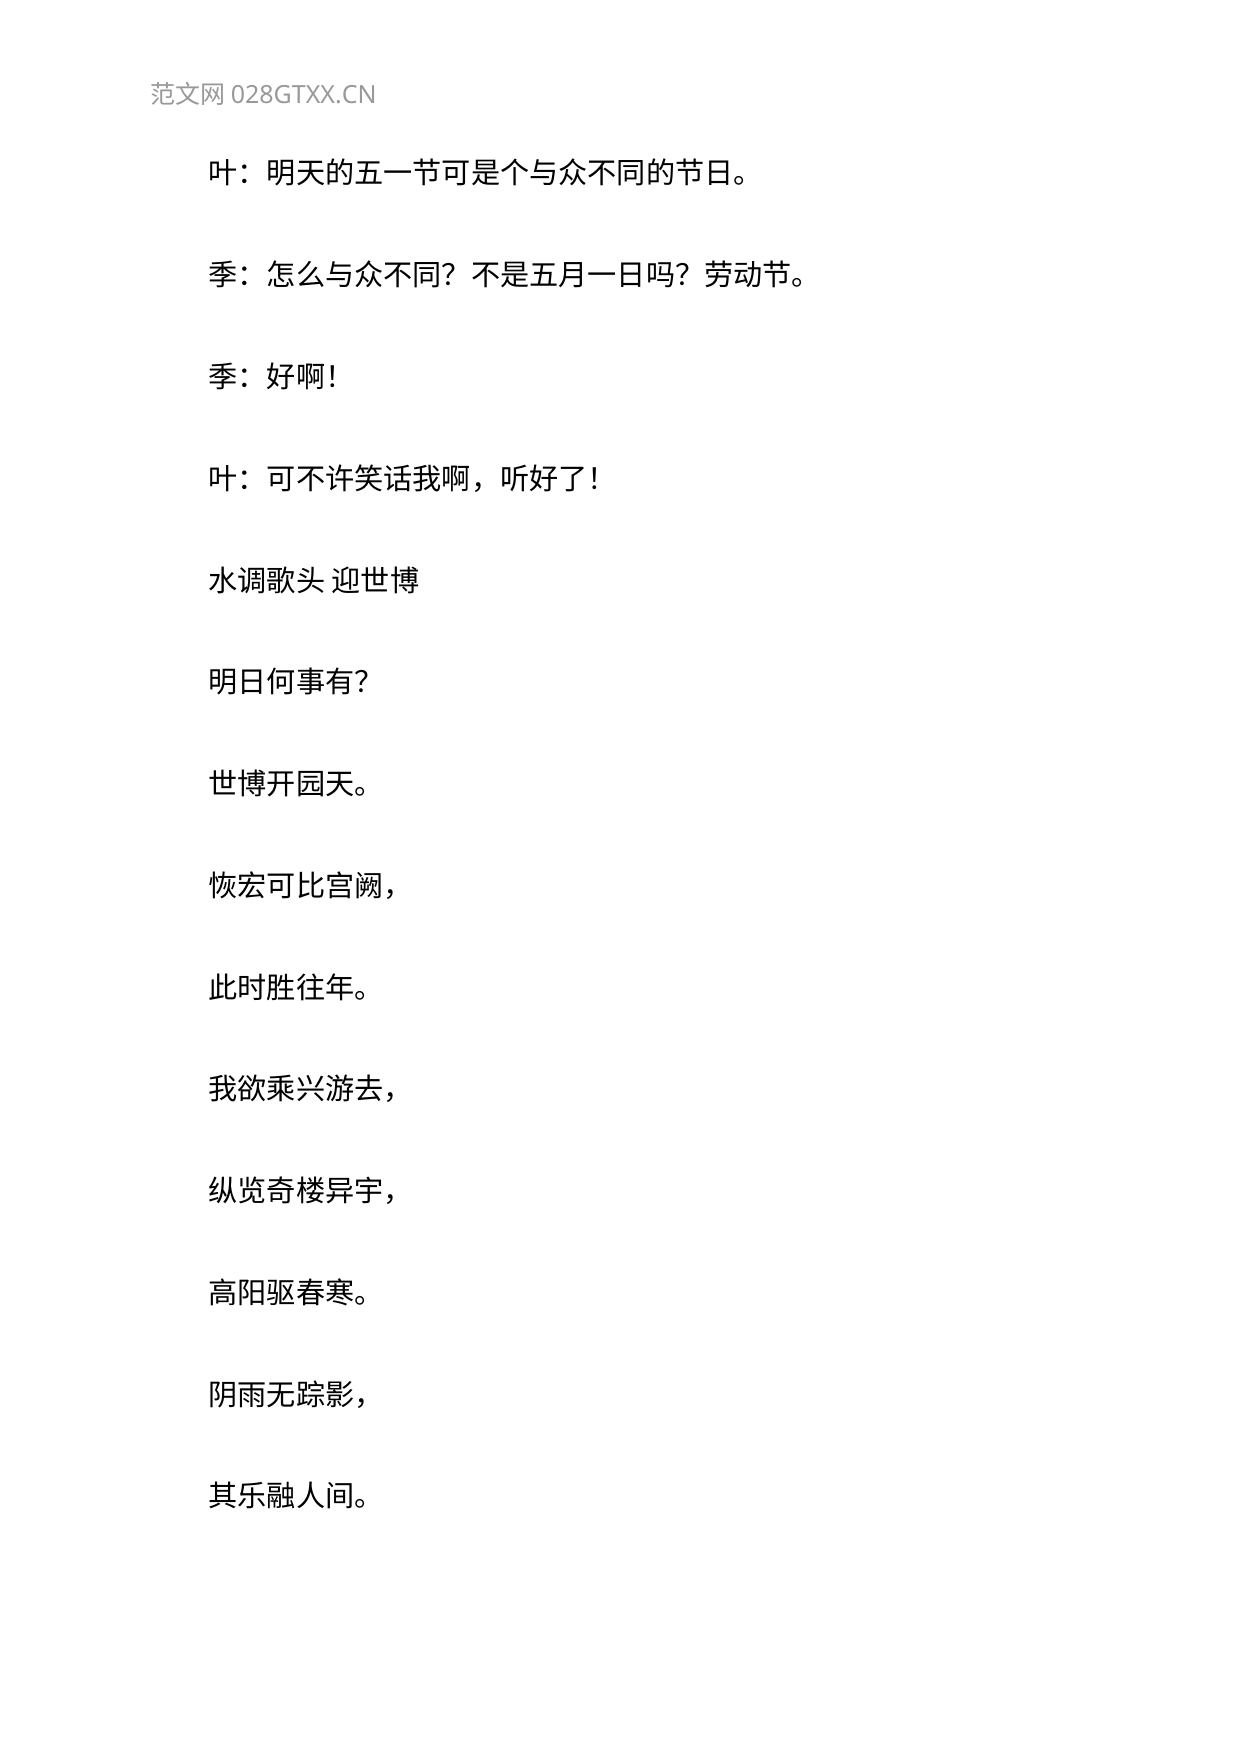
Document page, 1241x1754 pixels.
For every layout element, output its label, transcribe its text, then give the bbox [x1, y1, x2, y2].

text 叶：明天的五一节可是个与众不同的节日。 [150, 150, 1090, 192]
text 阴雨无踪影， [150, 1371, 1090, 1413]
text 叶：可不许笑话我啊，听好了！ [150, 455, 1090, 498]
text 此时胜往年。 [150, 964, 1090, 1006]
text 季：好啊！ [150, 353, 1090, 396]
text 其乐融人间。 [150, 1473, 1090, 1515]
text 世博开园天。 [150, 761, 1090, 803]
text 季：怎么与众不同？不是五月一日吗？劳动节。 [150, 252, 1090, 294]
text 纵览奇楼异宇， [150, 1168, 1090, 1210]
text 我欲乘兴游去， [150, 1066, 1090, 1108]
text 水调歌头 迎世博 [150, 557, 1090, 599]
text 恢宏可比宫阙， [150, 862, 1090, 905]
text 高阳驱春寒。 [150, 1269, 1090, 1312]
text 明日何事有？ [150, 659, 1090, 701]
